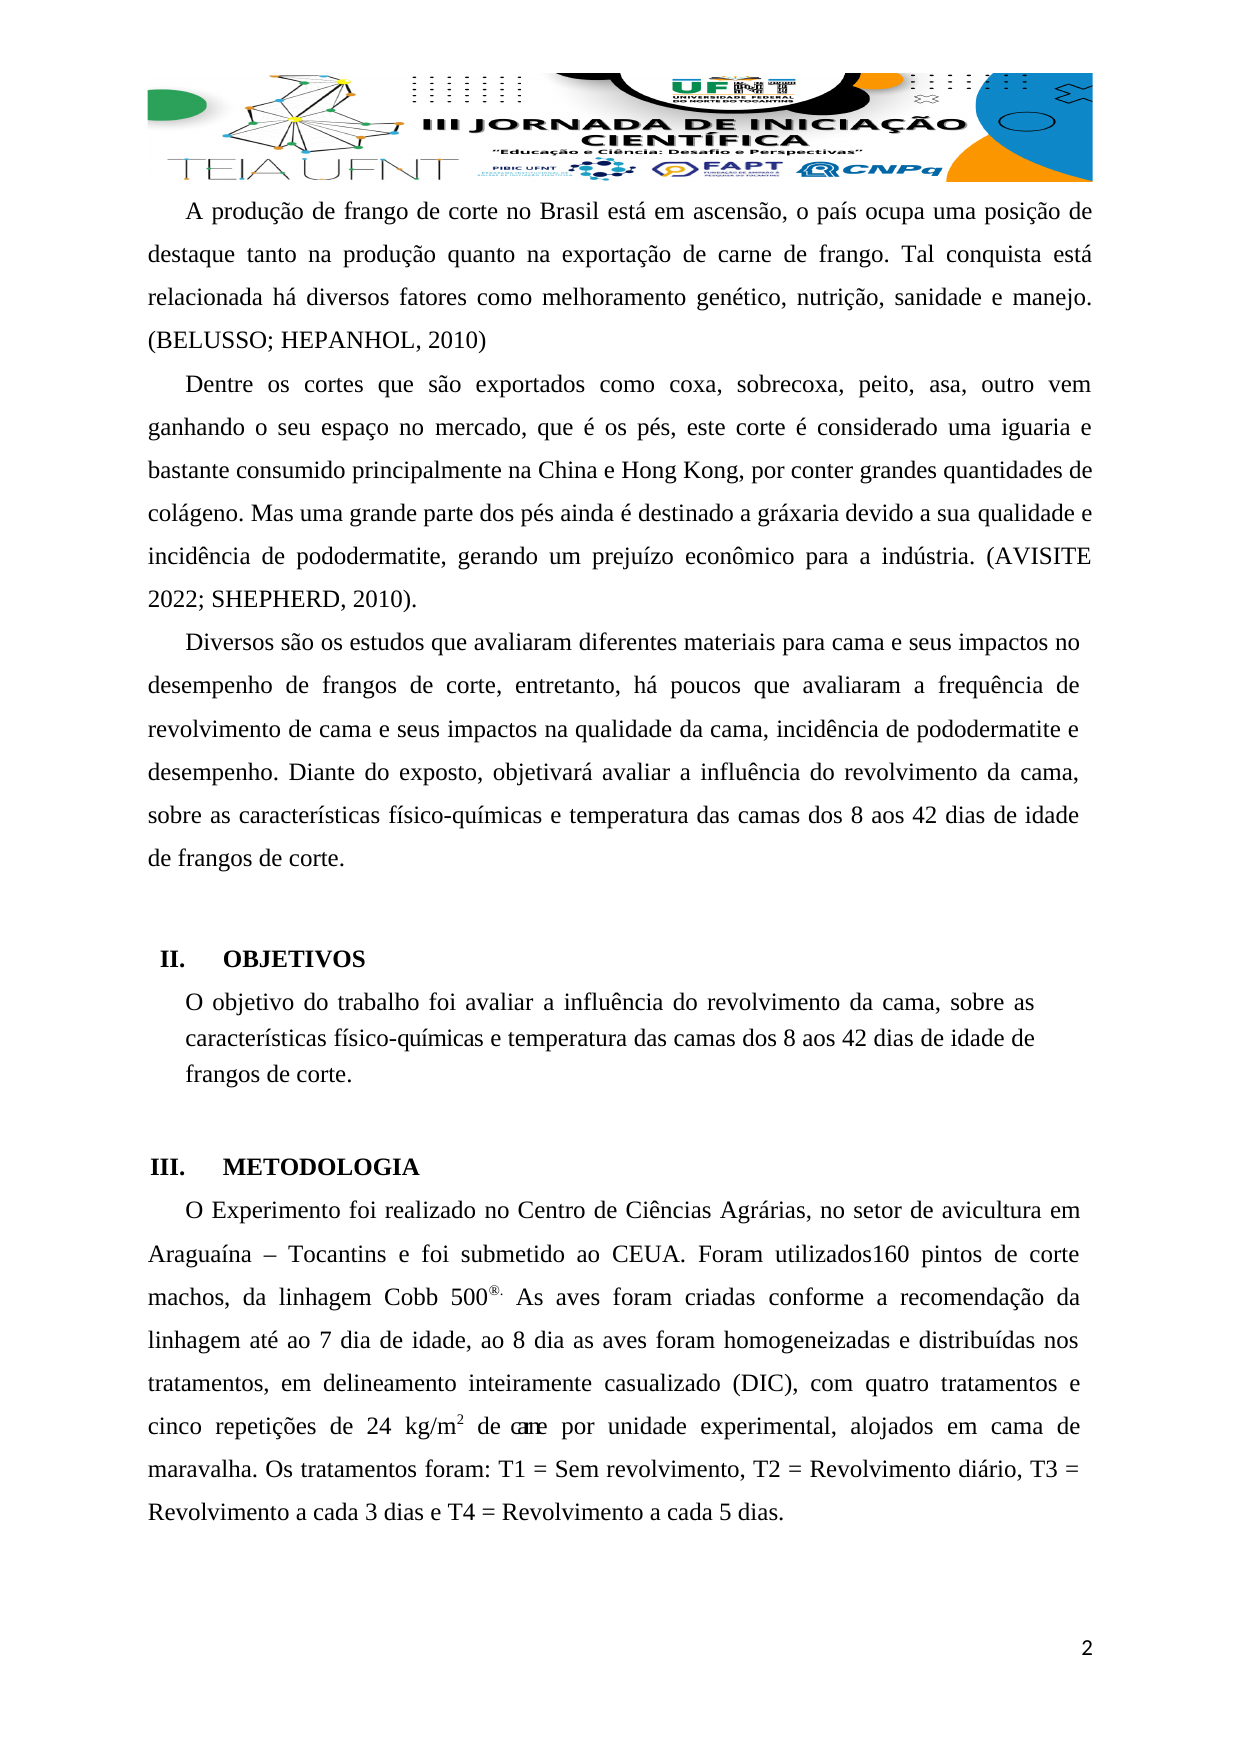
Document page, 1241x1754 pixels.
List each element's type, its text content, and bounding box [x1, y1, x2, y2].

picture [147, 73, 1041, 182]
list METODOLOGIA [185, 1152, 1092, 1181]
text O objetivo do trabalho foi avaliar a influência do revolvimento da cama, sobre as características físico-químicas e temperatura das camas dos 8 aos 42 dias de idade de frangos de corte. [185, 987, 1035, 1088]
text O Experimento foi realizado no Centro de Ciências Agrárias, no setor de avicultura em Araguaína – Tocantins e foi submetido ao CEUA. Foram utilizados160 pintos de corte machos, da linhagem Cobb 500®. As aves foram criadas conforme a recomendação da linhagem até ao 7 dia de idade, ao 8 dia as aves foram homogeneizadas e distribuídas nos tratamentos, em delineamento inteiramente casualizado (DIC), com quatro tratamentos e cinco repetições de 24 kg/m2 de carne por unidade experimental, alojados em cama de maravalha. Os tratamentos foram: T1 = Sem revolvimento, T2 = Revolvimento diário, T3 = Revolvimento a cada 3 dias e T4 = Revolvimento a cada 5 dias. [148, 1196, 1081, 1526]
text Dentre os cortes que são exportados como coxa, sobrecoxa, peito, asa, outro vem ganhando o seu espaço no mercado, que é os pés, este corte é considerado uma iguaria e bastante consumido principalmente na China e Hong Kong, por conter grandes quantidades de colágeno. Mas uma grande parte dos pés ainda é destinado a gráxaria devido a sua qualidade e incidência de pododermatite, gerando um prejuízo econômico para a indústria. (AVISITE 2022; SHEPHERD, 2010). [148, 369, 1092, 613]
text Diversos são os estudos que avaliaram diferentes materiais para cama e seus impactos no desempenho de frangos de corte, entretanto, há poucos que avaliaram a frequência de revolvimento de cama e seus impactos na qualidade da cama, incidência de pododermatite e desempenho. Diante do exposto, objetivará avaliar a influência do revolvimento da cama, sobre as características físico-químicas e temperatura das camas dos 8 aos 42 dias de idade de frangos de corte. [148, 627, 1080, 872]
text A produção de frango de corte no Brasil está em ascensão, o país ocupa uma posição de destaque tanto na produção quanto na exportação de carne de frango. Tal conquista está relacionada há diversos fatores como melhoramento genético, nutrição, sanidade e manejo. (BELUSSO; HEPANHOL, 2010) [148, 167, 1092, 354]
list OBJETIVOS [185, 944, 1092, 973]
